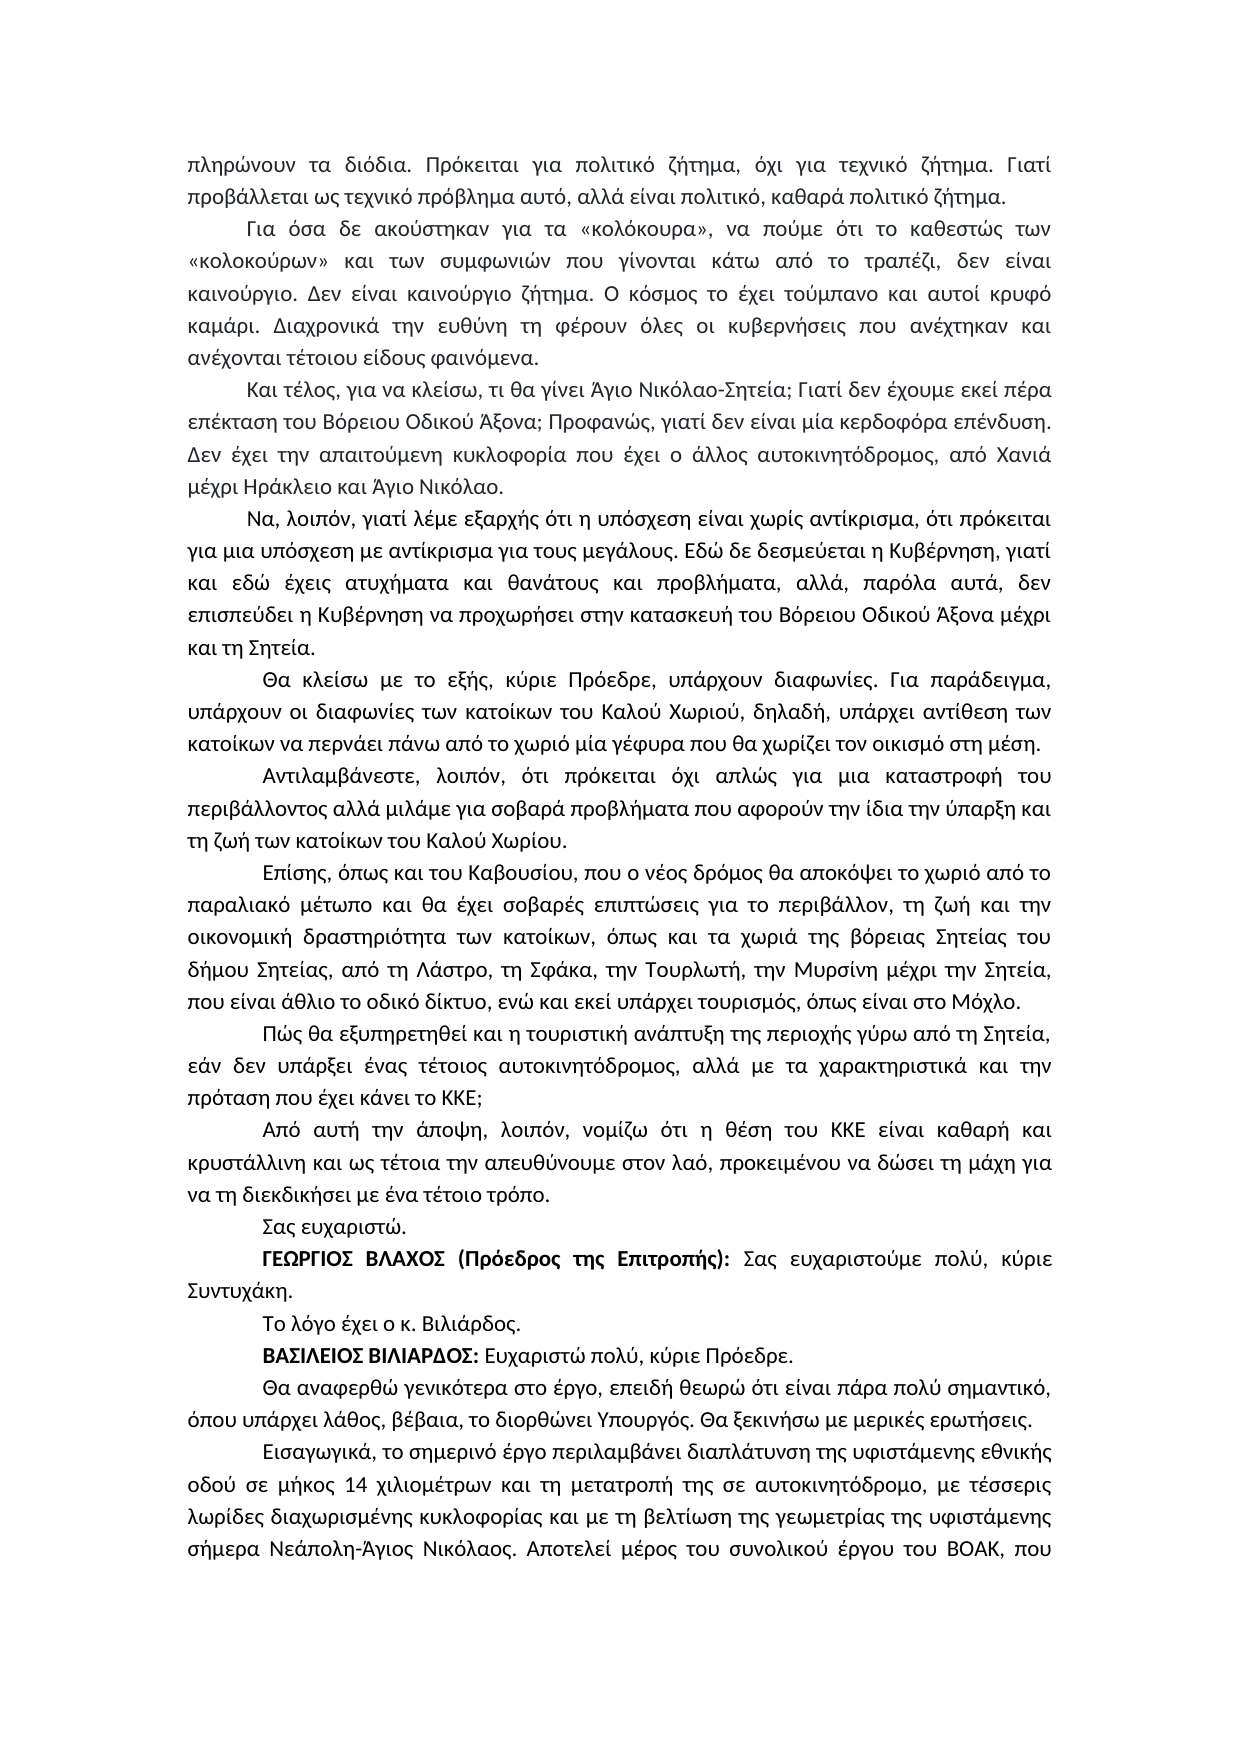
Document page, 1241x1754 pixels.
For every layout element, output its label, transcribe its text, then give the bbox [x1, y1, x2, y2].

text Επίσης, όπως και του Καβουσίου, που ο νέος δρόμος θα αποκόψει το χωριό από το παραλιακό μέτωπο και θα έχει σοβαρές επιπτώσεις για το περιβάλλον, τη ζωή και την οικονομική δραστηριότητα των κατοίκων, όπως και τα χωριά της βόρειας Σητείας του δήμου Σητείας, από τη Λάστρο, τη Σφάκα, την Τουρλωτή, την Μυρσίνη μέχρι την Σητεία, που είναι άθλιο το οδικό δίκτυο, ενώ και εκεί υπάρχει τουρισμός, όπως είναι στο Μόχλο. [187, 858, 1053, 1015]
text Και τέλος, για να κλείσω, τι θα γίνει Άγιο Νικόλαο-Σητεία; Γιατί δεν έχουμε εκεί πέρα επέκταση του Βόρειου Οδικού Άξονα; Προφανώς, γιατί δεν είναι μία κερδοφόρα επένδυση. Δεν έχει την απαιτούμενη κυκλοφορία που έχει ο άλλος αυτοκινητόδρομος, από Χανιά μέχρι Ηράκλειο και Άγιο Νικόλαο. [187, 375, 1053, 500]
text Θα αναφερθώ γενικότερα στο έργο, επειδή θεωρώ ότι είναι πάρα πολύ σημαντικό, όπου υπάρχει λάθος, βέβαια, το διορθώνει Υπουργός. Θα ξεκινήσω με μερικές ερωτήσεις. [187, 1373, 1053, 1433]
text Αντιλαμβάνεστε, λοιπόν, ότι πρόκειται όχι απλώς για μια καταστροφή του περιβάλλοντος αλλά μιλάμε για σοβαρά προβλήματα που αφορούν την ίδια την ύπαρξη και τη ζωή των κατοίκων του Καλού Χωρίου. [187, 762, 1053, 854]
text Πώς θα εξυπηρετηθεί και η τουριστική ανάπτυξη της περιοχής γύρω από τη Σητεία, εάν δεν υπάρξει ένας τέτοιος αυτοκινητόδρομος, αλλά με τα χαρακτηριστικά και την πρόταση που έχει κάνει το ΚΚΕ; [187, 1019, 1053, 1111]
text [187, 150, 1053, 210]
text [187, 1437, 1053, 1562]
text Από αυτή την άποψη, λοιπόν, νομίζω ότι η θέση του ΚΚΕ είναι καθαρή και κρυστάλλινη και ως τέτοια την απευθύνουμε στον λαό, προκειμένου να δώσει τη μάχη για να τη διεκδικήσει με ένα τέτοιο τρόπο. [187, 1116, 1053, 1208]
text Να, λοιπόν, γιατί λέμε εξαρχής ότι η υπόσχεση είναι χωρίς αντίκρισμα, ότι πρόκειται για μια υπόσχεση με αντίκρισμα για τους μεγάλους. Εδώ δε δεσμεύεται η Κυβέρνηση, γιατί και εδώ έχεις ατυχήματα και θανάτους και προβλήματα, αλλά, παρόλα αυτά, δεν επισπεύδει η Κυβέρνηση να προχωρήσει στην κατασκευή του Βόρειου Οδικού Άξονα μέχρι και τη Σητεία. [187, 504, 1053, 661]
text Για όσα δε ακούστηκαν για τα «κολόκουρα», να πούμε ότι το καθεστώς των «κολοκούρων» και των συμφωνιών που γίνονται κάτω από το τραπέζι, δεν είναι καινούργιο. Δεν είναι καινούργιο ζήτημα. Ο κόσμος το έχει τούμπανο και αυτοί κρυφό καμάρι. Διαχρονικά την ευθύνη τη φέρουν όλες οι κυβερνήσεις που ανέχτηκαν και ανέχονται τέτοιου είδους φαινόμενα. [187, 214, 1053, 371]
text Το λόγο έχει ο κ. Βιλιάρδος. [187, 1309, 1053, 1337]
text ΓΕΩΡΓΙΟΣ ΒΛΑΧΟΣ (Πρόεδρος της Επιτροπής): Σας ευχαριστούμε πολύ, κύριε Συντυχάκη. [187, 1244, 1053, 1304]
text Θα κλείσω με το εξής, κύριε Πρόεδρε, υπάρχουν διαφωνίες. Για παράδειγμα, υπάρχουν οι διαφωνίες των κατοίκων του Καλού Χωριού, δηλαδή, υπάρχει αντίθεση των κατοίκων να περνάει πάνω από το χωριό μία γέφυρα που θα χωρίζει τον οικισμό στη μέση. [187, 665, 1053, 757]
text ΒΑΣΙΛΕΙΟΣ ΒΙΛΙΑΡΔΟΣ: Ευχαριστώ πολύ, κύριε Πρόεδρε. [187, 1341, 1053, 1369]
text Σας ευχαριστώ. [187, 1212, 1053, 1240]
